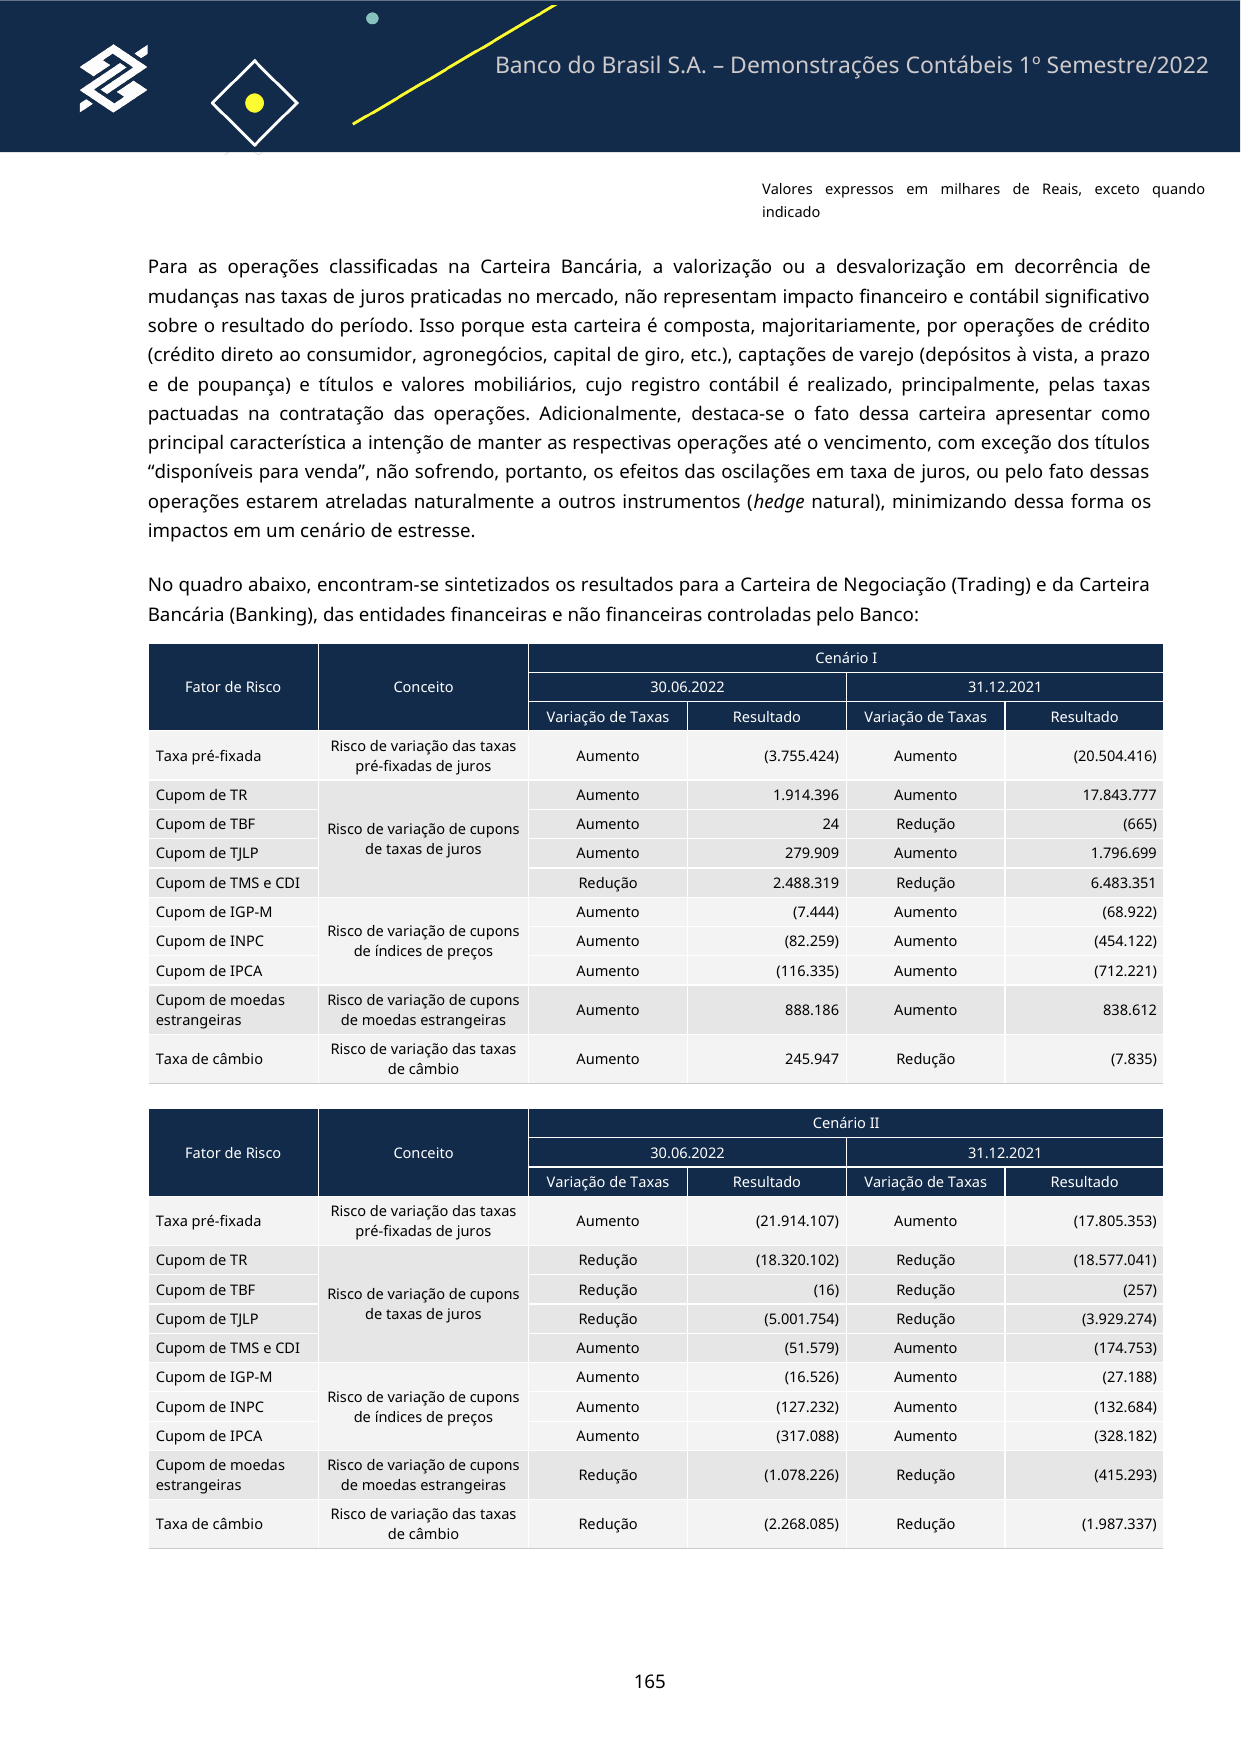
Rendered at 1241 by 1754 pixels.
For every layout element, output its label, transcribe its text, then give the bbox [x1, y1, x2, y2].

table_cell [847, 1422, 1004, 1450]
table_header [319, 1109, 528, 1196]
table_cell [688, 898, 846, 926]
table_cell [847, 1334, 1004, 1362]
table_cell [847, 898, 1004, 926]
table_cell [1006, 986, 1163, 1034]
text No quadro abaixo, encontram-se sintetizados os resultados para a Carteira de Negociação (Trading) e da Carteira Bancária (Banking), das entidades financeiras e não financeiras controladas pelo Banco: [148, 572, 1152, 626]
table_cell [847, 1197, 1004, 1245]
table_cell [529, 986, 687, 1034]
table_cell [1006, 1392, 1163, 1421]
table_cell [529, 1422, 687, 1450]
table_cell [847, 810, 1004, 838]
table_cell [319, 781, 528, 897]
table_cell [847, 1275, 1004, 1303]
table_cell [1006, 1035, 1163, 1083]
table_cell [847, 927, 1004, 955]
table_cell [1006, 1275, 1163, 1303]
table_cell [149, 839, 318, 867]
picture [79, 44, 148, 113]
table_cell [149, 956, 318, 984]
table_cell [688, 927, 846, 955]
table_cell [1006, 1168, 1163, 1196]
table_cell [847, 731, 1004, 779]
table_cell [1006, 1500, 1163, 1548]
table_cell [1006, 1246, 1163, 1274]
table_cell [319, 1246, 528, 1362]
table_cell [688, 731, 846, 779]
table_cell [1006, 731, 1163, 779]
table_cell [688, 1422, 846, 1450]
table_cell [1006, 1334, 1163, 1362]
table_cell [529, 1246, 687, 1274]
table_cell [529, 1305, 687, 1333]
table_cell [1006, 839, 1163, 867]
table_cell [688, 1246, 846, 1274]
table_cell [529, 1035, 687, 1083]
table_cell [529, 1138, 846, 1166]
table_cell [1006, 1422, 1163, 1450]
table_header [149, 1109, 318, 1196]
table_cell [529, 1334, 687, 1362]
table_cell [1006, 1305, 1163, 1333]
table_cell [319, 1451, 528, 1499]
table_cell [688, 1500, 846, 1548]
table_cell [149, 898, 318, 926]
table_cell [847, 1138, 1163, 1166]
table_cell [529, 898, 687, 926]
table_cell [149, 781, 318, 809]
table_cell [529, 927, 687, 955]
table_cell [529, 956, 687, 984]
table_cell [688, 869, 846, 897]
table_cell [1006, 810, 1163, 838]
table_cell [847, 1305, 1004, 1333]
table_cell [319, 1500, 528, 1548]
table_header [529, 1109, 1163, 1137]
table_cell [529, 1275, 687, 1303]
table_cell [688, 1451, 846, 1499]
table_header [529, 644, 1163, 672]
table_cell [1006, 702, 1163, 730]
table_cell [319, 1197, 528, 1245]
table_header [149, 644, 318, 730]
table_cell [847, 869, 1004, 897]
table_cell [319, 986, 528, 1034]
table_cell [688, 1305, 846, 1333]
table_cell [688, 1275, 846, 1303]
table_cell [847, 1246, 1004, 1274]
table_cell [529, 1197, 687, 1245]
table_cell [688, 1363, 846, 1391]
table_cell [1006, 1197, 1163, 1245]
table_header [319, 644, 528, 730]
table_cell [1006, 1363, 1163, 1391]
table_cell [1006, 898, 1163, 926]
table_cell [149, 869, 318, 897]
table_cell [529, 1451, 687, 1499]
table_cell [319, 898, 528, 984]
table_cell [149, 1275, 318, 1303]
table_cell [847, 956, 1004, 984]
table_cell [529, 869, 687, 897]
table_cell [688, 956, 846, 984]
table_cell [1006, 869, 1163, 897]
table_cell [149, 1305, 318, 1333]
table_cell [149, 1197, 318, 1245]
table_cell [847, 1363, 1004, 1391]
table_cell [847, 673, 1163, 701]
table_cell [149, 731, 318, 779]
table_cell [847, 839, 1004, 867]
picture [210, 5, 588, 147]
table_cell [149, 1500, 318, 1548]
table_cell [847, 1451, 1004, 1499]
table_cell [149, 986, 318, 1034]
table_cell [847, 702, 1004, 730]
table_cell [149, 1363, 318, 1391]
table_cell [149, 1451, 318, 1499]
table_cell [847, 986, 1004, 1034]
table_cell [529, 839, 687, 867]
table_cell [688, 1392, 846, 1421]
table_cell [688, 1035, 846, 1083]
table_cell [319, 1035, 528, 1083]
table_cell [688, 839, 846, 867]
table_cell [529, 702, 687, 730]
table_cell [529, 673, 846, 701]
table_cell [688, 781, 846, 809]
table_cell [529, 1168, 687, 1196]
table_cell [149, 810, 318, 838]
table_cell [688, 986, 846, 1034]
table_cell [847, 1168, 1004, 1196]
picture [584, 62, 588, 72]
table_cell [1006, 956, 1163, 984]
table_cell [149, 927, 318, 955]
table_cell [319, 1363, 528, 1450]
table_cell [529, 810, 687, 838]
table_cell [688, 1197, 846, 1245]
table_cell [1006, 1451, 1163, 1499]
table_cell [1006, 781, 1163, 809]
text Para as operações classificadas na Carteira Bancária, a valorização ou a desvalorização em decorrência de mudanças nas taxas de juros praticadas no mercado, não representam impacto financeiro e contábil significativo sobre o resultado do período. Isso porque esta carteira é composta, majoritariamente, por operações de crédito (crédito direto ao consumidor, agronegócios, capital de giro, etc.), captações de varejo (depósitos à vista, a prazo e de poupança) e títulos e valores mobiliários, cujo registro contábil é realizado, principalmente, pelas taxas pactuadas na contratação das operações. Adicionalmente, destaca-se o fato dessa carteira apresentar como principal característica a intenção de manter as respectivas operações até o vencimento, com exceção dos títulos “disponíveis para venda”, não sofrendo, portanto, os efeitos das oscilações em taxa de juros, ou pelo fato dessas operações estarem atreladas naturalmente a outros instrumentos (hedge natural), minimizando dessa forma os impactos em um cenário de estresse. [148, 254, 1152, 543]
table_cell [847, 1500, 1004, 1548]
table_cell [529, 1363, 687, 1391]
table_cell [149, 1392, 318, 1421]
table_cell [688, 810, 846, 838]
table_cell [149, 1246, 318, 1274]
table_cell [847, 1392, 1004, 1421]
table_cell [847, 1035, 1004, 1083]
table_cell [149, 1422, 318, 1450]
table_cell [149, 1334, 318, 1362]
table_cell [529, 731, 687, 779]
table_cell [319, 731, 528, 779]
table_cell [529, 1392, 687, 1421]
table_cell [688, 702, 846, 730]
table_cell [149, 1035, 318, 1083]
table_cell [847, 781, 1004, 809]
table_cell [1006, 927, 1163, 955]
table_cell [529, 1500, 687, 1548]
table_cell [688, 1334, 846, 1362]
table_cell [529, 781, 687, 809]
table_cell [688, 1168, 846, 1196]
